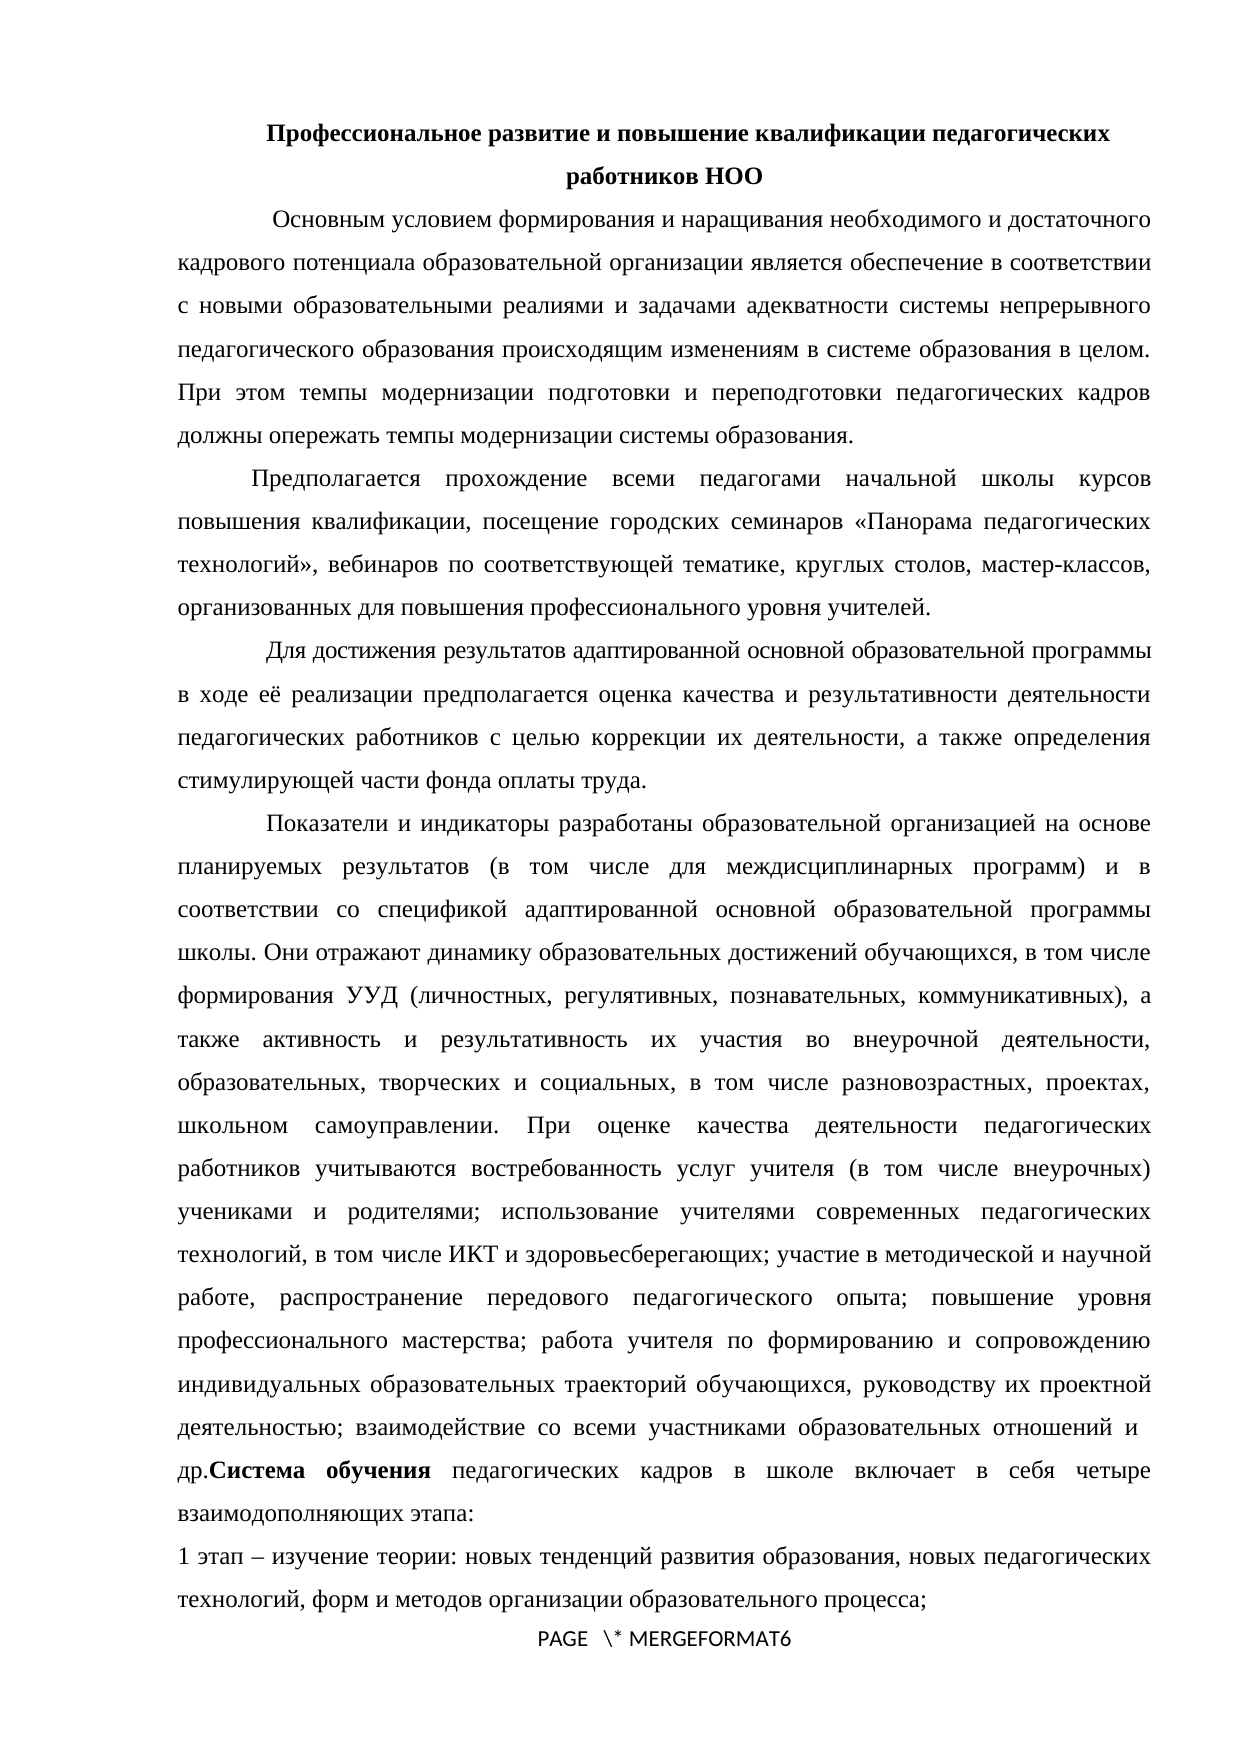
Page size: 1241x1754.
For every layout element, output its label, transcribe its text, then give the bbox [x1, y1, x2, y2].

text Для достижения результатов адаптированной основной образовательной программы в ходе её реализации предполагается оценка качества и результативности деятельности педагогических работников с целью коррекции их деятельности, а также определения стимулирующей части фонда оплаты труда. [177, 636, 1152, 794]
text Предполагается прохождение всеми педагогами начальной школы курсов повышения квалификации, посещение городских семинаров «Панорама педагогических технологий», вебинаров по соответствующей тематике, круглых столов, мастер-классов, организованных для повышения профессионального уровня учителей. [177, 463, 1152, 621]
text Профессиональное развитие и повышение квалификации педагогических работников НОО [177, 118, 1152, 190]
text Основным условием формирования и наращивания необходимого и достаточного кадрового потенциала образовательной организации является обеспечение в соответствии с новыми образовательными реалиями и задачами адекватности системы непрерывного педагогического образования происходящим изменениям в системе образования в целом. При этом темпы модернизации подготовки и переподготовки педагогических кадров должны опережать темпы модернизации системы образования. [177, 204, 1152, 449]
text 1 этап – изучение теории: новых тенденций развития образования, новых педагогических технологий, форм и методов организации образовательного процесса; [177, 1541, 1152, 1613]
text Показатели и индикаторы разработаны образовательной организацией на основе планируемых результатов (в том числе для междисциплинарных программ) и в соответствии со спецификой адаптированной основной образовательной программы школы. Они отражают динамику образовательных достижений обучающихся, в том числе формирования УУД (личностных, регулятивных, познавательных, коммуникативных), а также активность и результативность их участия во внеурочной деятельности, образовательных, творческих и социальных, в том числе разновозрастных, проектах, школьном самоуправлении. При оценке качества деятельности педагогических работников учитываются востребованность услуг учителя (в том числе внеурочных) учениками и родителями; использование учителями современных педагогических технологий, в том числе ИКТ и здоровьесберегающих; участие в методической и научной работе, распространение передового педагогического опыта; повышение уровня профессионального мастерства; работа учителя по формированию и сопровождению индивидуальных образовательных траекторий обучающихся, руководству их проектной деятельностью; взаимодействие со всеми участниками образовательных отношений и др.Система обучения педагогических кадров в школе включает в себя четыре взаимодополняющих этапа: [177, 808, 1152, 1527]
